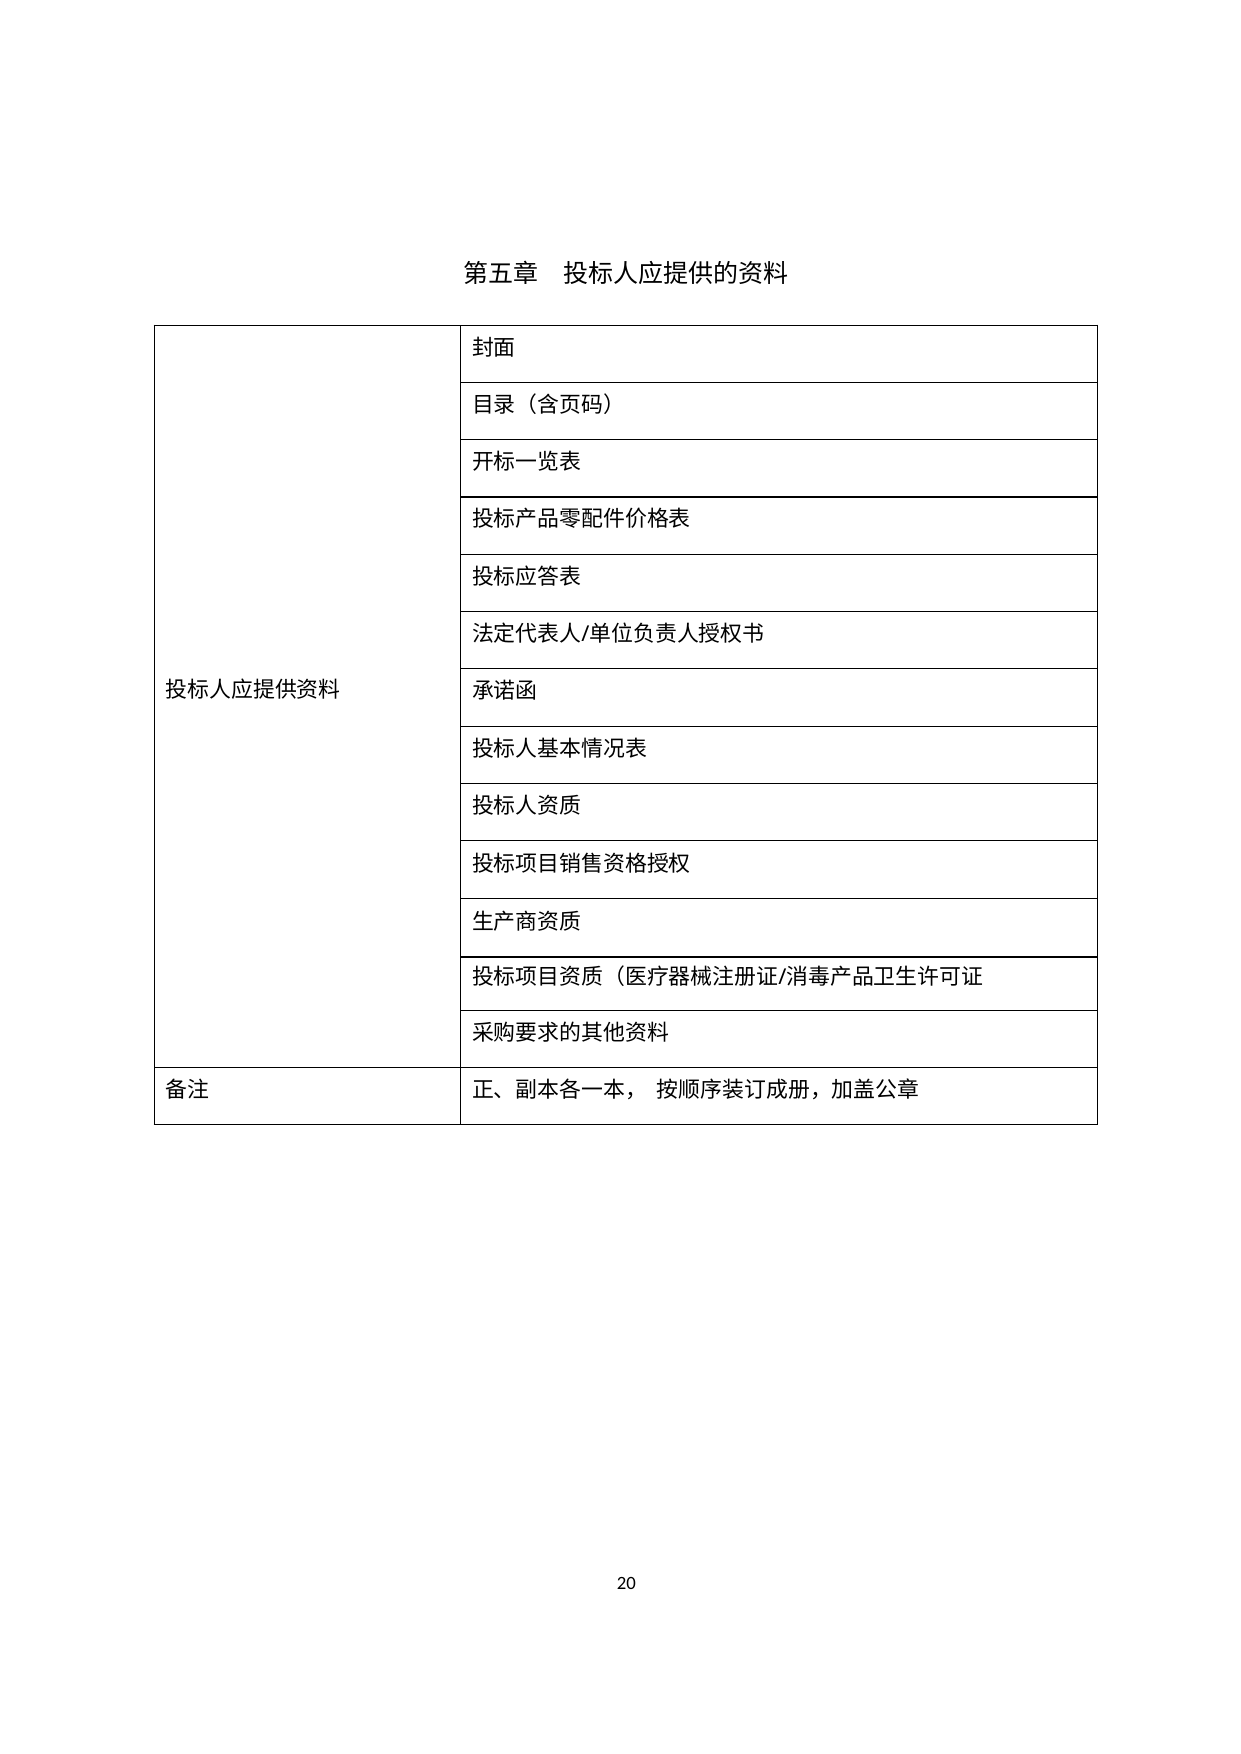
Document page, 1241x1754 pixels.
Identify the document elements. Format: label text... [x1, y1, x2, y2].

table_cell 生产商资质 [461, 899, 1097, 956]
table_header 投标人应提供资料 [155, 326, 460, 1067]
table_cell 投标应答表 [461, 555, 1097, 611]
table_cell 开标一览表 [461, 440, 1097, 496]
table_cell 投标项目资质（医疗器械注册证/消毒产品卫生许可证 [461, 958, 1097, 1010]
table_cell 承诺函 [461, 669, 1097, 726]
table_cell 目录（含页码） [461, 383, 1097, 439]
table_cell 采购要求的其他资料 [461, 1011, 1097, 1067]
table_cell 投标产品零配件价格表 [461, 498, 1097, 554]
table_cell 投标项目销售资格授权 [461, 841, 1097, 898]
table_cell 正、副本各一本， 按顺序装订成册，加盖公章 [461, 1068, 1097, 1124]
text 第五章 投标人应提供的资料 [165, 254, 1087, 290]
table_cell 投标人资质 [461, 784, 1097, 840]
table_cell 投标人基本情况表 [461, 727, 1097, 783]
table_header 封面 [461, 326, 1097, 382]
table_cell 法定代表人/单位负责人授权书 [461, 612, 1097, 668]
table_cell 备注 [155, 1068, 460, 1124]
